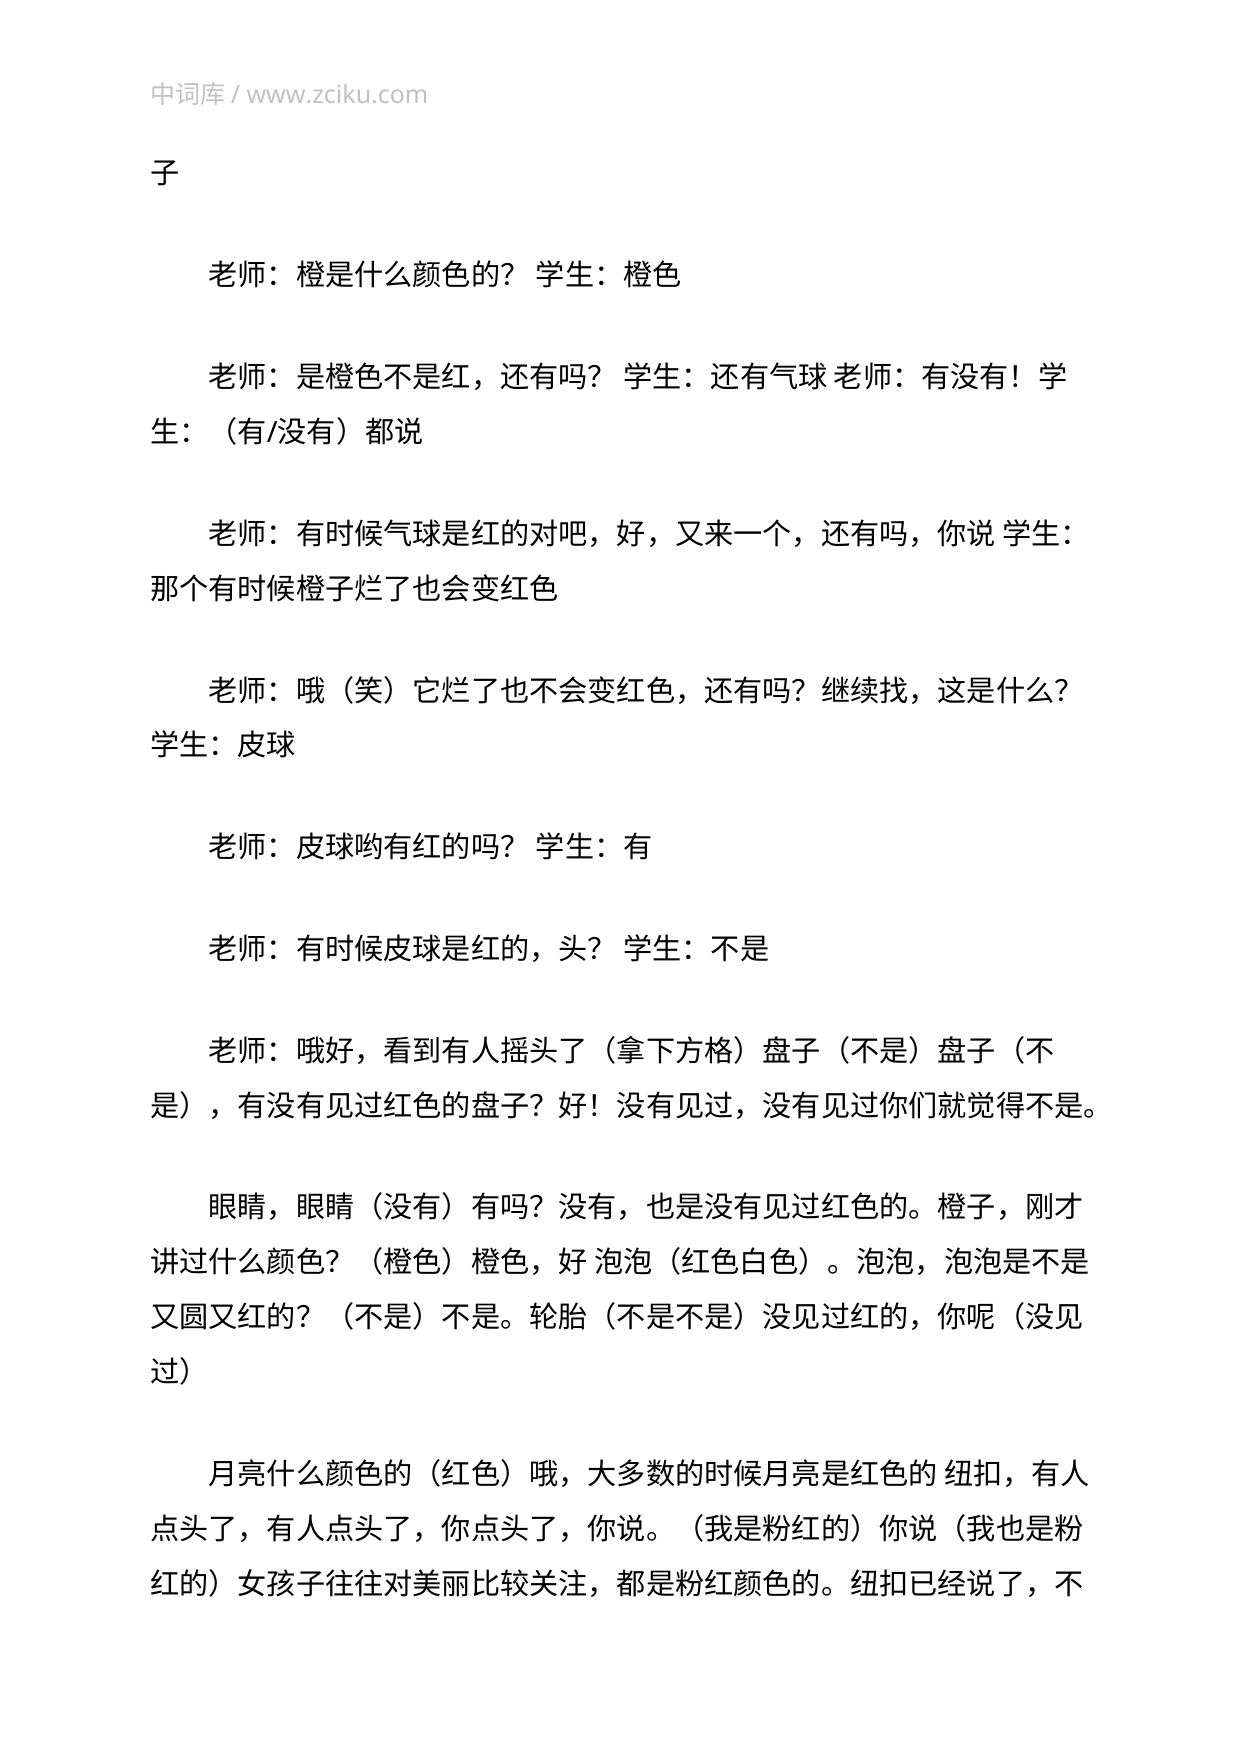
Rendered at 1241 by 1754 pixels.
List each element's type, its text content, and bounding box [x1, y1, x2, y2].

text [150, 150, 1090, 192]
text 老师：哦（笑）它烂了也不会变红色，还有吗？继续找，这是什么？ 学生：皮球 [150, 667, 1090, 764]
text 老师：皮球哟有红的吗？ 学生：有 [150, 824, 1090, 866]
text 眼睛，眼睛（没有）有吗？没有，也是没有见过红色的。橙子，刚才讲过什么颜色？（橙色）橙色，好 泡泡（红色白色）。泡泡，泡泡是不是又圆又红的？（不是）不是。轮胎（不是不是）没见过红的，你呢（没见过） [150, 1184, 1090, 1391]
text 老师：有时候气球是红的对吧，好，又来一个，还有吗，你说 学生：那个有时候橙子烂了也会变红色 [150, 510, 1090, 608]
text 老师：有时候皮球是红的，头？ 学生：不是 [150, 926, 1090, 968]
text 老师：是橙色不是红，还有吗？ 学生：还有气球 老师：有没有！学生：（有/没有）都说 [150, 353, 1090, 451]
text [150, 1450, 1090, 1602]
text 老师：哦好，看到有人摇头了（拿下方格）盘子（不是）盘子（不是），有没有见过红色的盘子？好！没有见过，没有见过你们就觉得不是。 [150, 1027, 1090, 1124]
text 老师：橙是什么颜色的？ 学生：橙色 [150, 252, 1090, 294]
